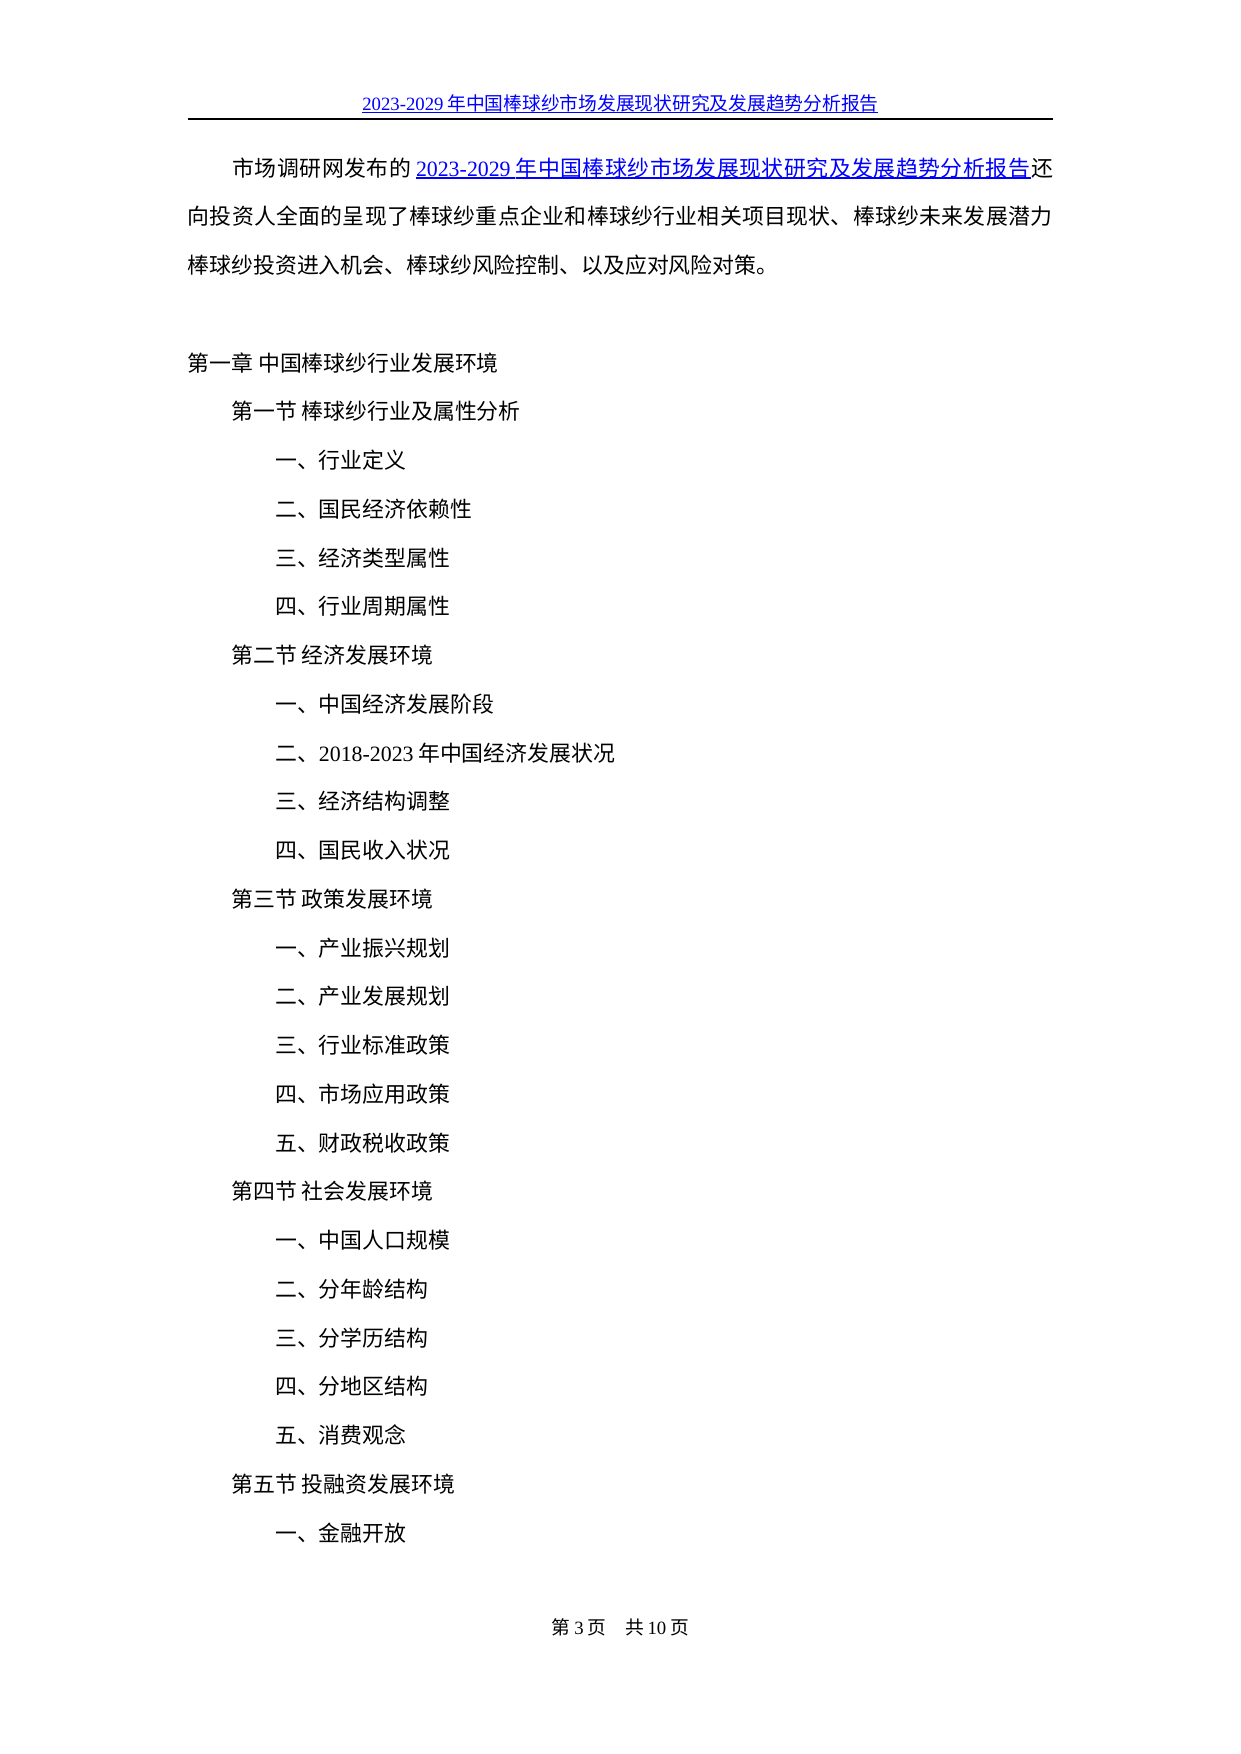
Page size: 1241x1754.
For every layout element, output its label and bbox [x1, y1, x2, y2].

text [187, 150, 1053, 1548]
